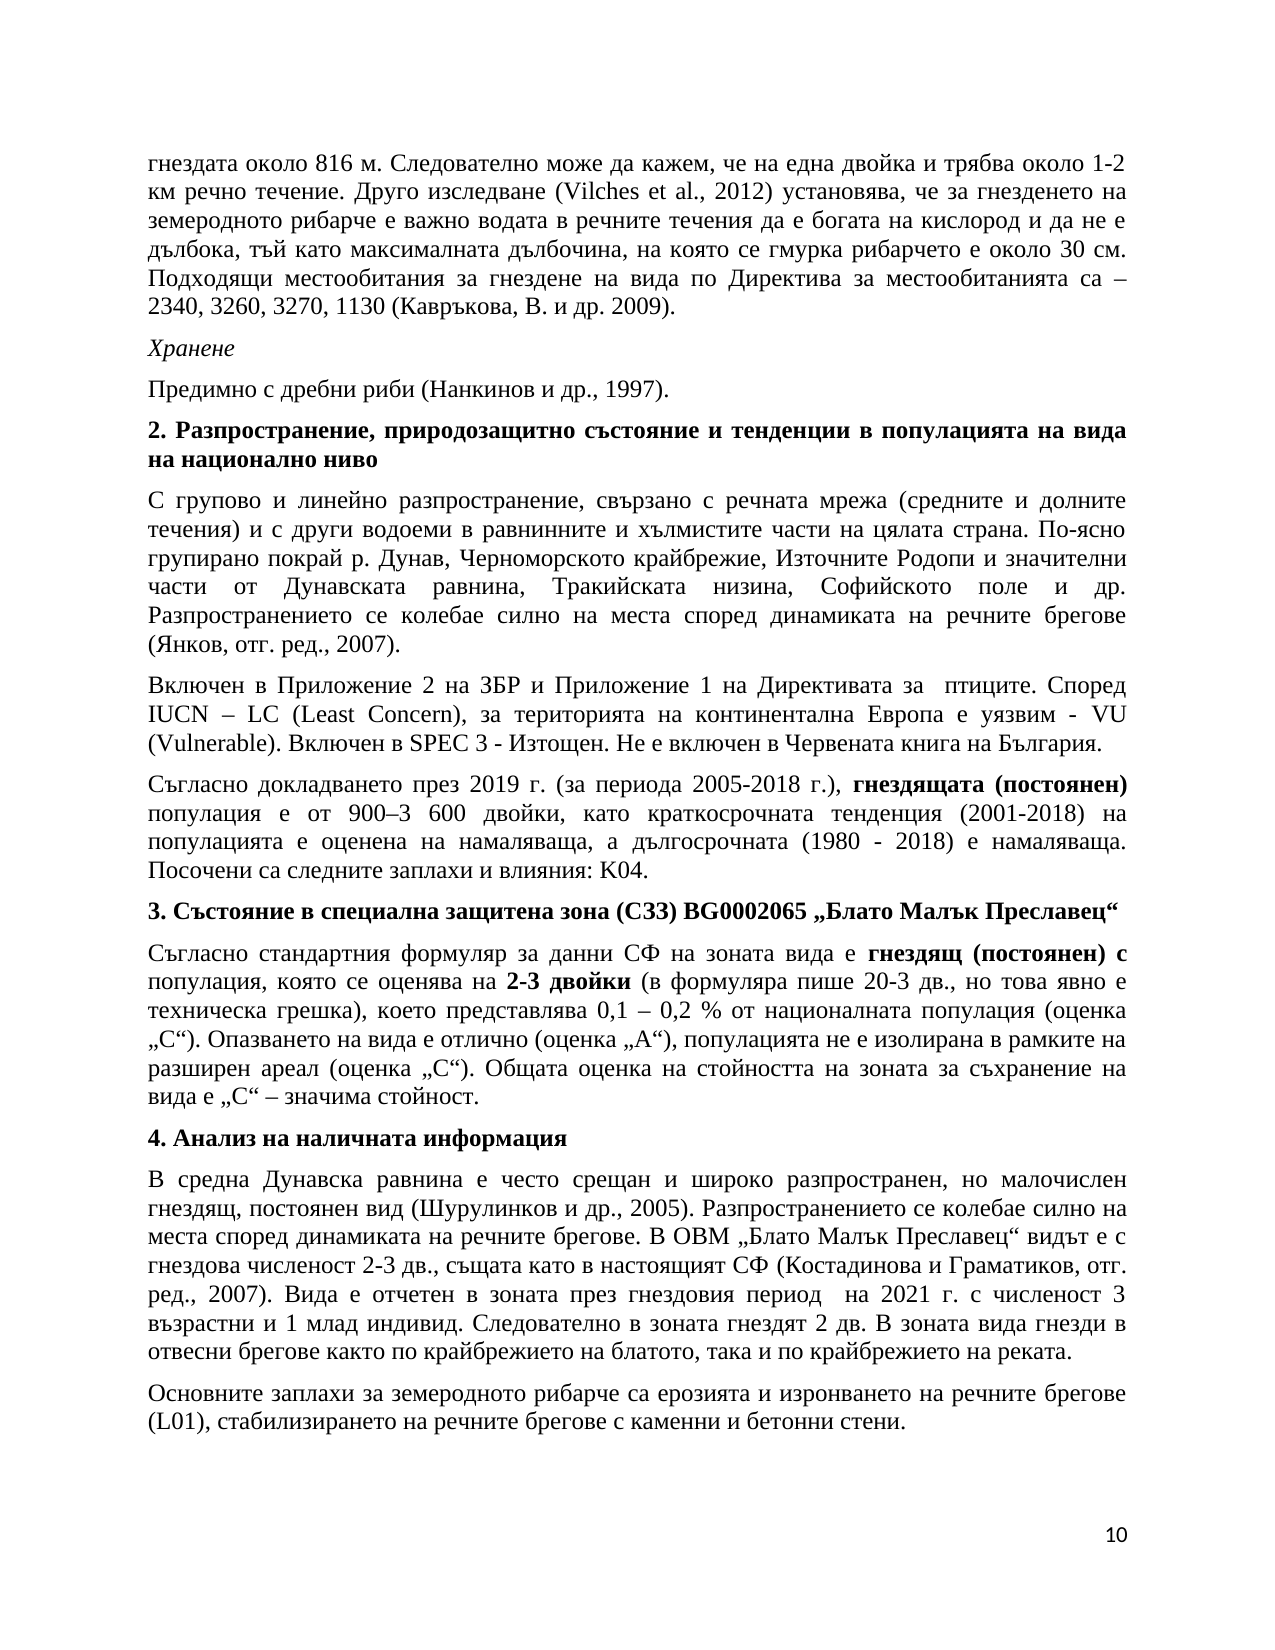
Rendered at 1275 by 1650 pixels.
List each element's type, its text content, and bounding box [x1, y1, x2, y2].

text 3. Състояние в специална защитена зона (СЗЗ) BG0002065 „Блато Малък Преславец“ [148, 896, 1127, 925]
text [148, 148, 1127, 320]
text 4. Анализ на наличната информация [148, 1123, 1127, 1151]
text Предимно с дребни риби (Нанкинов и др., 1997). [148, 374, 1127, 403]
text Хранене [148, 333, 1127, 361]
text Включен в Приложение 2 на ЗБР и Приложение 1 на Директивата за птиците. Според IUCN – LC (Least Concern), за територията на континентална Европа e уязвим - VU (Vulnerable). Включен в SPEC 3 - Изтощен. Не е включен в Червената книга на България. [148, 670, 1127, 756]
text С групово и линейно разпространение, свързано с речната мрежа (средните и долните течения) и с други водоеми в равнинните и хълмистите части на цялата страна. По-ясно групирано покрай р. Дунав, Черноморското крайбрежие, Източните Родопи и значителни части от Дунавската равнина, Тракийската низина, Софийското поле и др. Разпространението се колебае силно на места според динамиката на речните брегове (Янков, отг. ред., 2007). [148, 485, 1127, 658]
text В средна Дунавска равнина е често срещан и широко разпространен, но малочислен гнездящ, постоянен вид (Шурулинков и др., 2005). Разпространението се колебае силно на места според динамиката на речните брегове. В ОВМ „Блато Малък Преславец“ видът е с гнездова численост 2-3 дв., същата като в настоящият СФ (Костадинова и Граматиков, отг. ред., 2007). Вида е отчетен в зоната през гнездовия период на 2021 г. с численост 3 възрастни и 1 млад индивид. Следователно в зоната гнездят 2 дв. В зоната вида гнезди в отвесни брегове както по крайбрежието на блатото, така и по крайбрежието на реката. [148, 1164, 1127, 1365]
text Съгласно стандартния формуляр за данни СФ на зоната вида е гнездящ (постоянен) с популация, която се оценява на 2-3 двойки (в формуляра пише 20-3 дв., но това явно е техническа грешка), което представлява 0,1 – 0,2 % от националната популация (оценка „С“). Опазването на вида е отлично (оценка „А“), популацията не е изолирана в рамките на разширен ареал (оценка „С“). Общата оценка на стойността на зоната за съхранение на вида е „С“ – значима стойност. [148, 938, 1127, 1110]
text 2. Разпространение, природозащитно състояние и тенденции в популацията на вида на национално ниво [148, 415, 1127, 473]
text Съгласно докладването през 2019 г. (за периода 2005-2018 г.), гнездящата (постоянен) популация е от 900–3 600 двойки, като краткосрочната тенденция (2001-2018) на популацията е оценена на намаляваща, а дългосрочната (1980 - 2018) е намаляваща. Посочени са следните заплахи и влияния: K04. [148, 769, 1127, 884]
text Основните заплахи за земеродното рибарче са ерозията и изронването на речните брегове (L01), стабилизирането на речните брегове с каменни и бетонни стени. [148, 1378, 1127, 1435]
